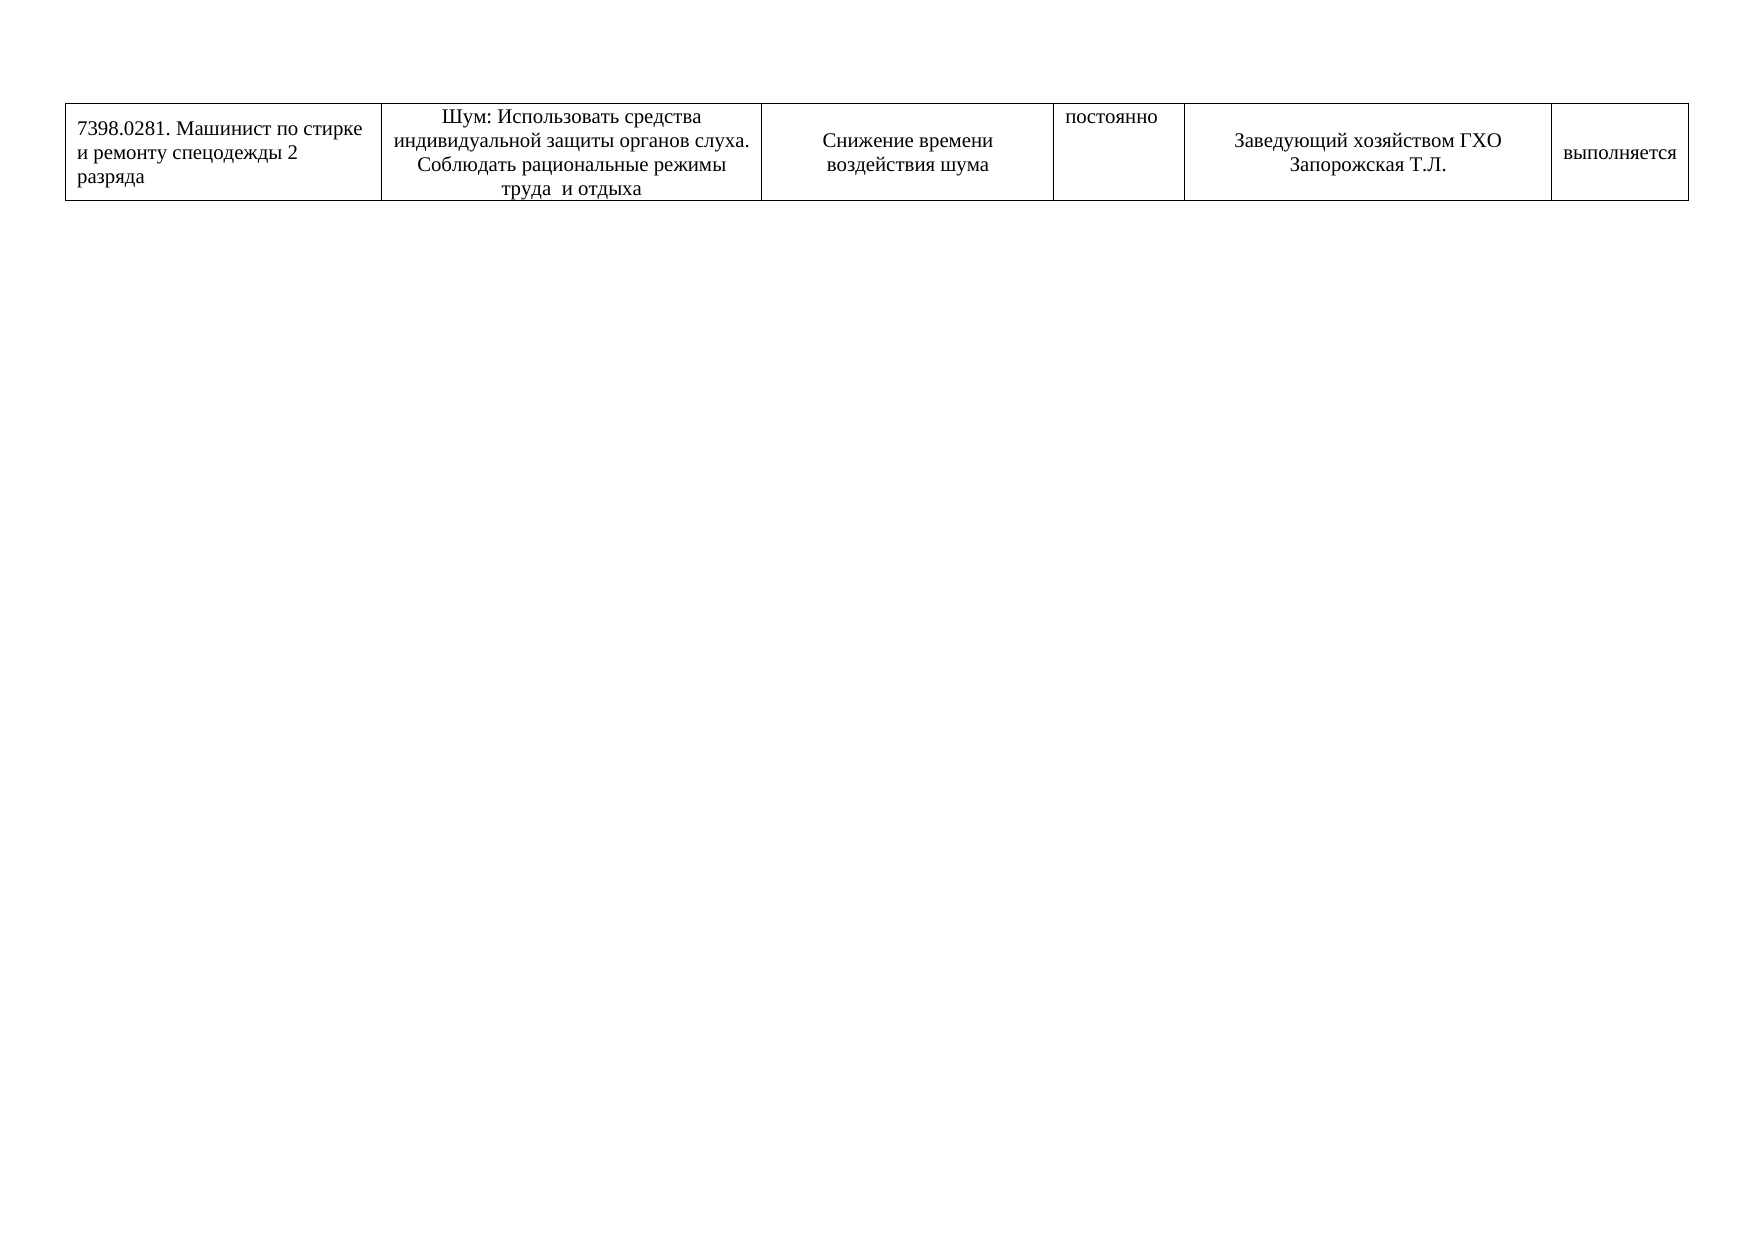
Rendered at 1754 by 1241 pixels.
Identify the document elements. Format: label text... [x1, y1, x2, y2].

table_cell выполняется [1552, 104, 1688, 200]
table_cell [382, 104, 761, 200]
table_cell 7398.0281. Машинист по стирке и ремонту спецодежды 2 разряда [66, 104, 381, 200]
table_cell постоянно [1054, 104, 1184, 200]
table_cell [762, 104, 1053, 200]
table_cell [1185, 104, 1551, 200]
